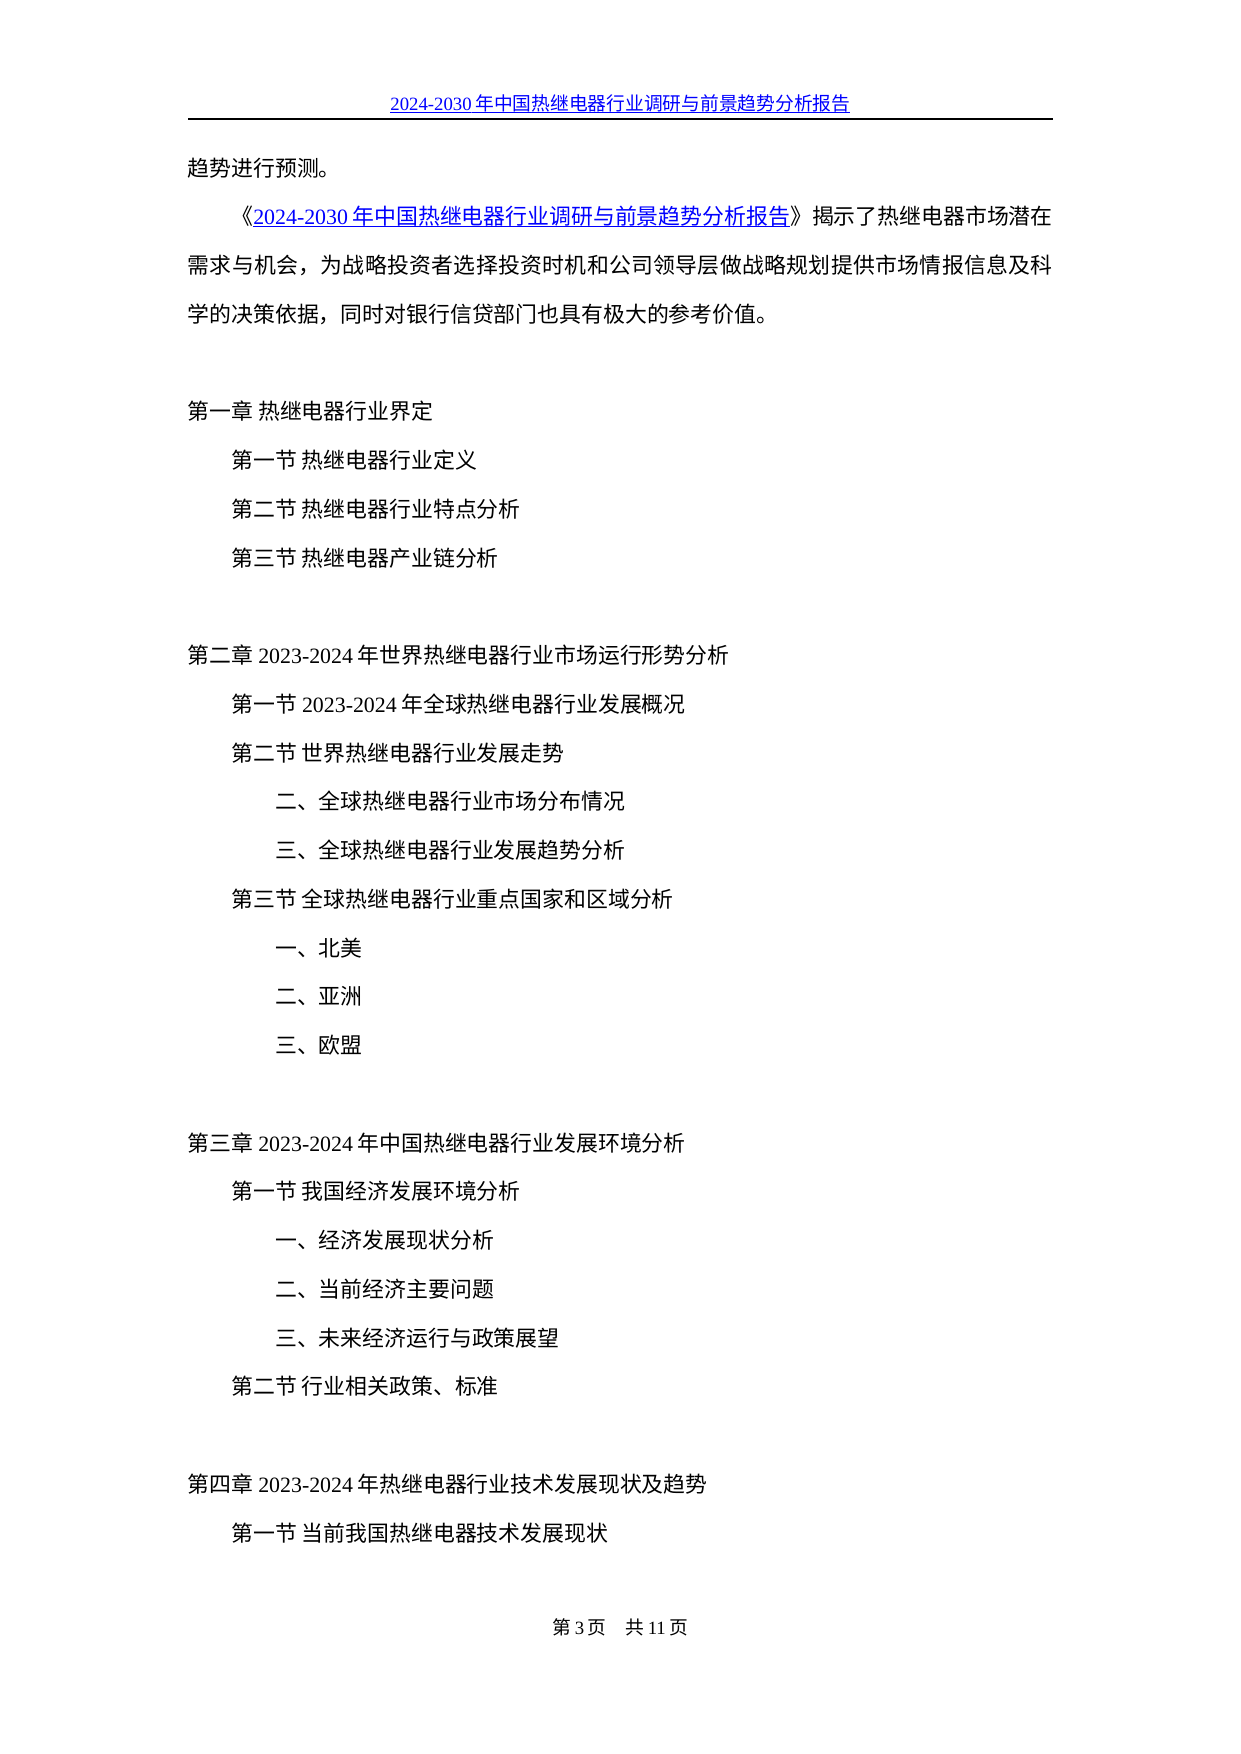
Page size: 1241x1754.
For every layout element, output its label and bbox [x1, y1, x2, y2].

text [187, 150, 1053, 1548]
